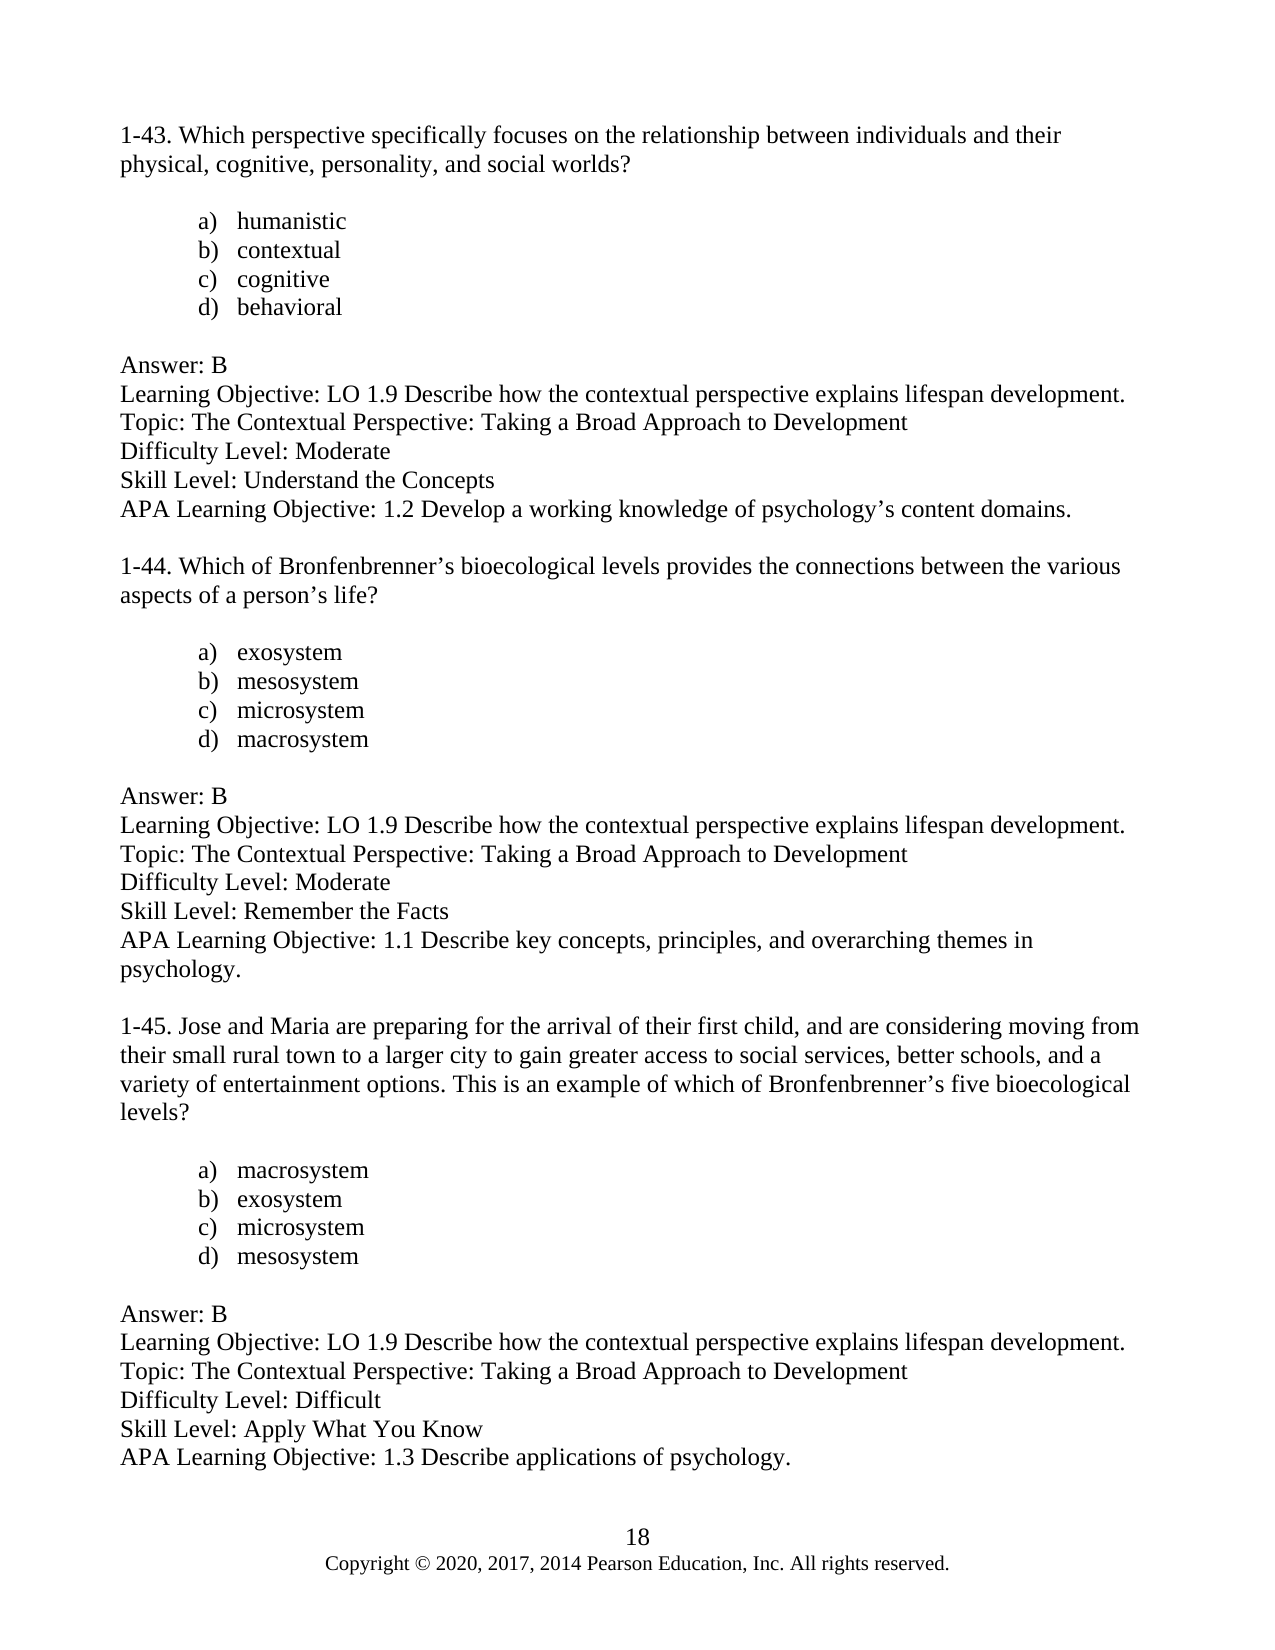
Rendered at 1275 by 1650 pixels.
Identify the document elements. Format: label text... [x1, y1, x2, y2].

text Topic: The Contextual Perspective: Taking a Broad Approach to Development [120, 1356, 1155, 1385]
text Skill Level: Remember the Facts [120, 896, 1155, 925]
text Difficulty Level: Moderate [120, 436, 1155, 465]
text a) macrosystem [120, 1155, 1155, 1184]
text c) microsystem [120, 1212, 1155, 1241]
text Topic: The Contextual Perspective: Taking a Broad Approach to Development [120, 839, 1155, 867]
text Learning Objective: LO 1.9 Describe how the contextual perspective explains lifespan development. [120, 810, 1155, 839]
text Difficulty Level: Difficult [120, 1385, 1155, 1414]
text d) behavioral [120, 292, 1155, 321]
text a) humanistic [120, 206, 1155, 235]
text Learning Objective: LO 1.9 Describe how the contextual perspective explains lifespan development. [120, 1327, 1155, 1356]
text 1-43. Which perspective specifically focuses on the relationship between individuals and their physical, cognitive, personality, and social worlds? [120, 120, 1155, 177]
text a) exosystem [120, 637, 1155, 666]
text Topic: The Contextual Perspective: Taking a Broad Approach to Development [120, 407, 1155, 436]
text Skill Level: Understand the Concepts [120, 465, 1155, 494]
text b) mesosystem [120, 666, 1155, 695]
text Answer: B [120, 781, 1155, 810]
text Answer: B [120, 1299, 1155, 1327]
text Learning Objective: LO 1.9 Describe how the contextual perspective explains lifespan development. [120, 379, 1155, 407]
text Skill Level: Apply What You Know [120, 1414, 1155, 1442]
text c) microsystem [120, 695, 1155, 724]
text d) mesosystem [120, 1241, 1155, 1270]
text 1-44. Which of Bronfenbrenner’s bioecological levels provides the connections between the various aspects of a person’s life? [120, 551, 1155, 609]
text d) macrosystem [120, 724, 1155, 752]
text Answer: B [120, 350, 1155, 379]
text 1-45. Jose and Maria are preparing for the arrival of their first child, and are considering moving from their small rural town to a larger city to gain greater access to social services, better schools, and a variety of entertainment options. This is an example of which of Bronfenbrenner’s five bioecological levels? [120, 1011, 1155, 1126]
text Difficulty Level: Moderate [120, 867, 1155, 896]
text c) cognitive [120, 264, 1155, 292]
text APA Learning Objective: 1.1 Describe key concepts, principles, and overarching themes in psychology. [120, 925, 1155, 982]
text APA Learning Objective: 1.2 Develop a working knowledge of psychology’s content domains. [120, 494, 1155, 522]
text b) contextual [120, 235, 1155, 264]
text APA Learning Objective: 1.3 Describe applications of psychology. [120, 1442, 1155, 1471]
text b) exosystem [120, 1184, 1155, 1212]
